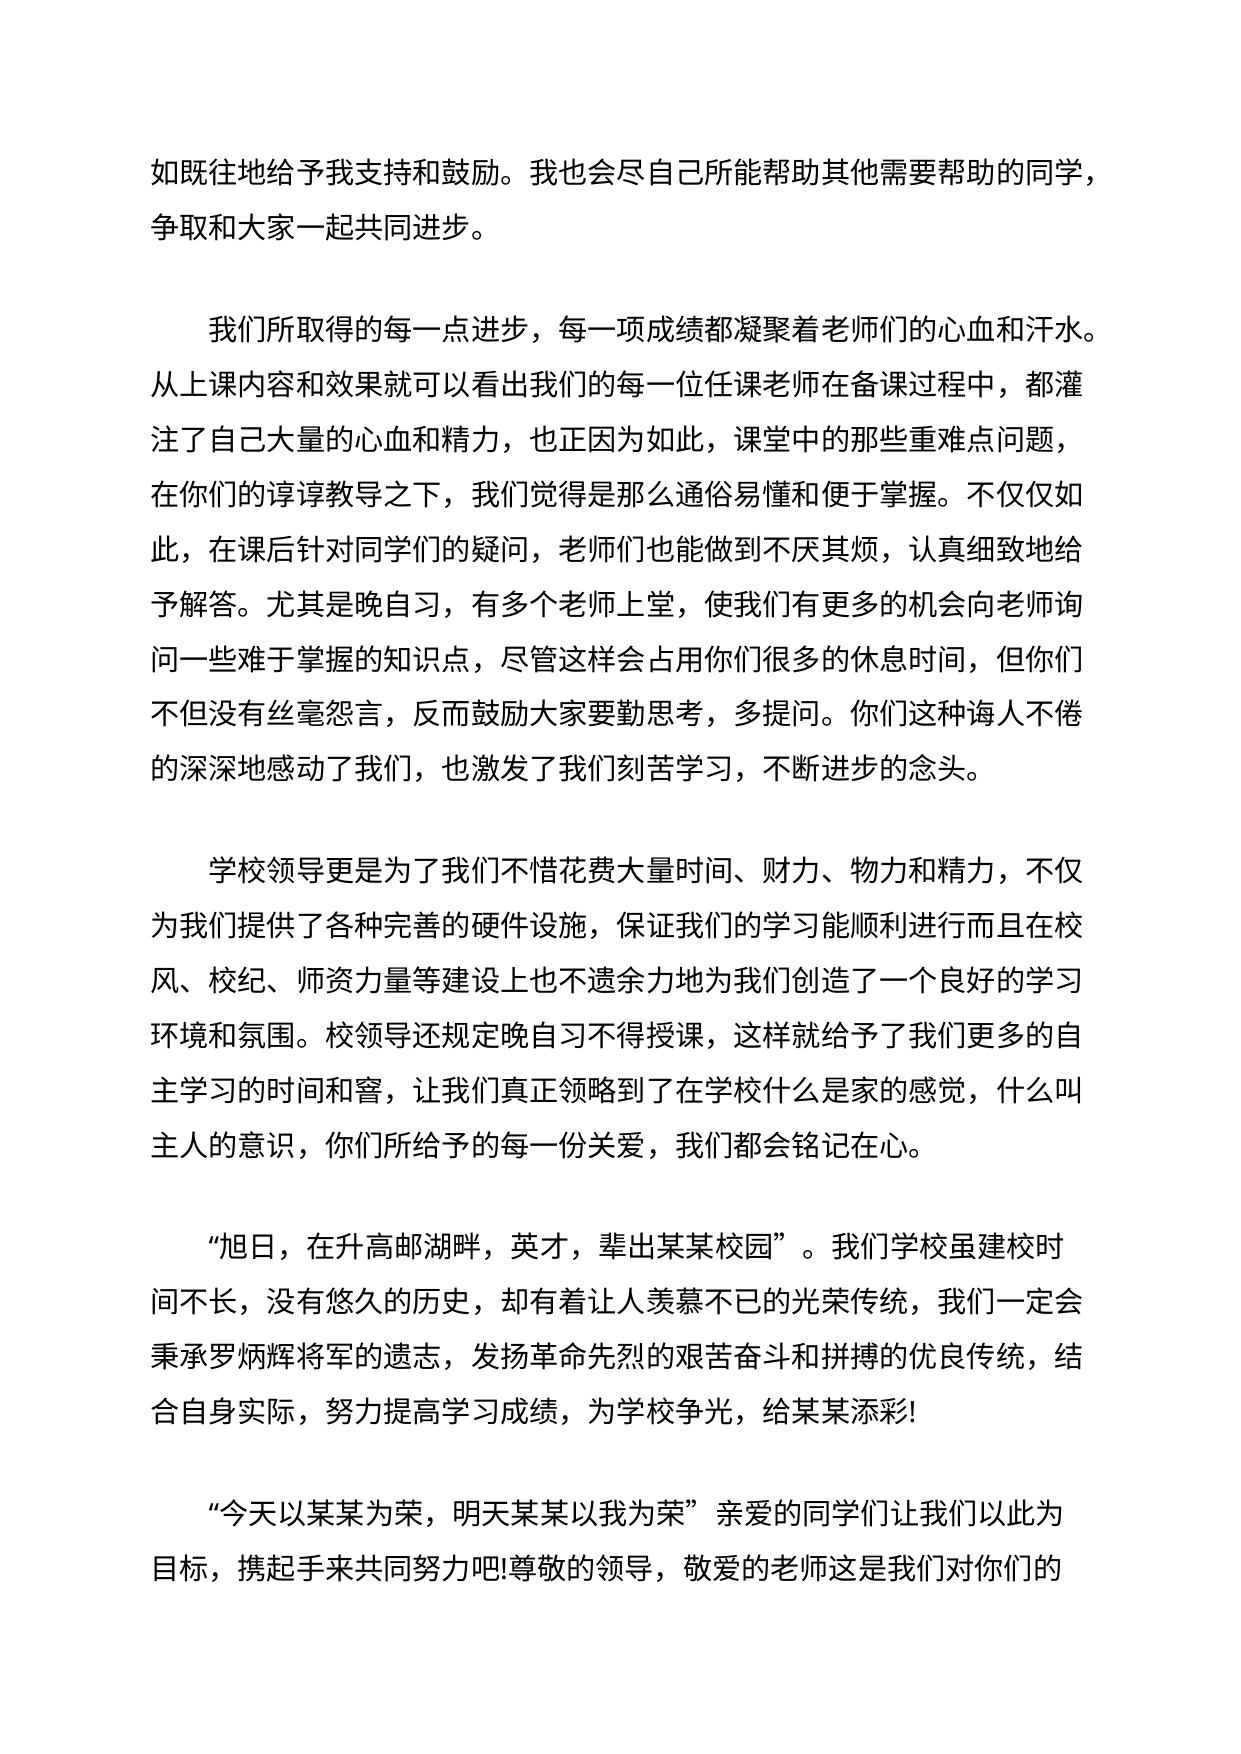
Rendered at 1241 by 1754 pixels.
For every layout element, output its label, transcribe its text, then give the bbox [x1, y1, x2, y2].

text 学校领导更是为了我们不惜花费大量时间、财力、物力和精力，不仅为我们提供了各种完善的硬件设施，保证我们的学习能顺利进行而且在校风、校纪、师资力量等建设上也不遗余力地为我们创造了一个良好的学习环境和氛围。校领导还规定晚自习不得授课，这样就给予了我们更多的自主学习的时间和窨，让我们真正领略到了在学校什么是家的感觉，什么叫主人的意识，你们所给予的每一份关爱，我们都会铭记在心。 [150, 848, 1090, 1164]
text “旭日，在升高邮湖畔，英才，辈出某某校园”。我们学校虽建校时间不长，没有悠久的历史，却有着让人羡慕不已的光荣传统，我们一定会秉承罗炳辉将军的遗志，发扬革命先烈的艰苦奋斗和拼搏的优良传统，结合自身实际，努力提高学习成绩，为学校争光，给某某添彩! [150, 1224, 1090, 1431]
text 我们所取得的每一点进步，每一项成绩都凝聚着老师们的心血和汗水。从上课内容和效果就可以看出我们的每一位任课老师在备课过程中，都灌注了自己大量的心血和精力，也正因为如此，课堂中的那些重难点问题，在你们的谆谆教导之下，我们觉得是那么通俗易懂和便于掌握。不仅仅如此，在课后针对同学们的疑问，老师们也能做到不厌其烦，认真细致地给予解答。尤其是晚自习，有多个老师上堂，使我们有更多的机会向老师询问一些难于掌握的知识点，尽管这样会占用你们很多的休息时间，但你们不但没有丝毫怨言，反而鼓励大家要勤思考，多提问。你们这种诲人不倦的深深地感动了我们，也激发了我们刻苦学习，不断进步的念头。 [150, 307, 1090, 788]
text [150, 150, 1090, 247]
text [150, 1491, 1090, 1588]
